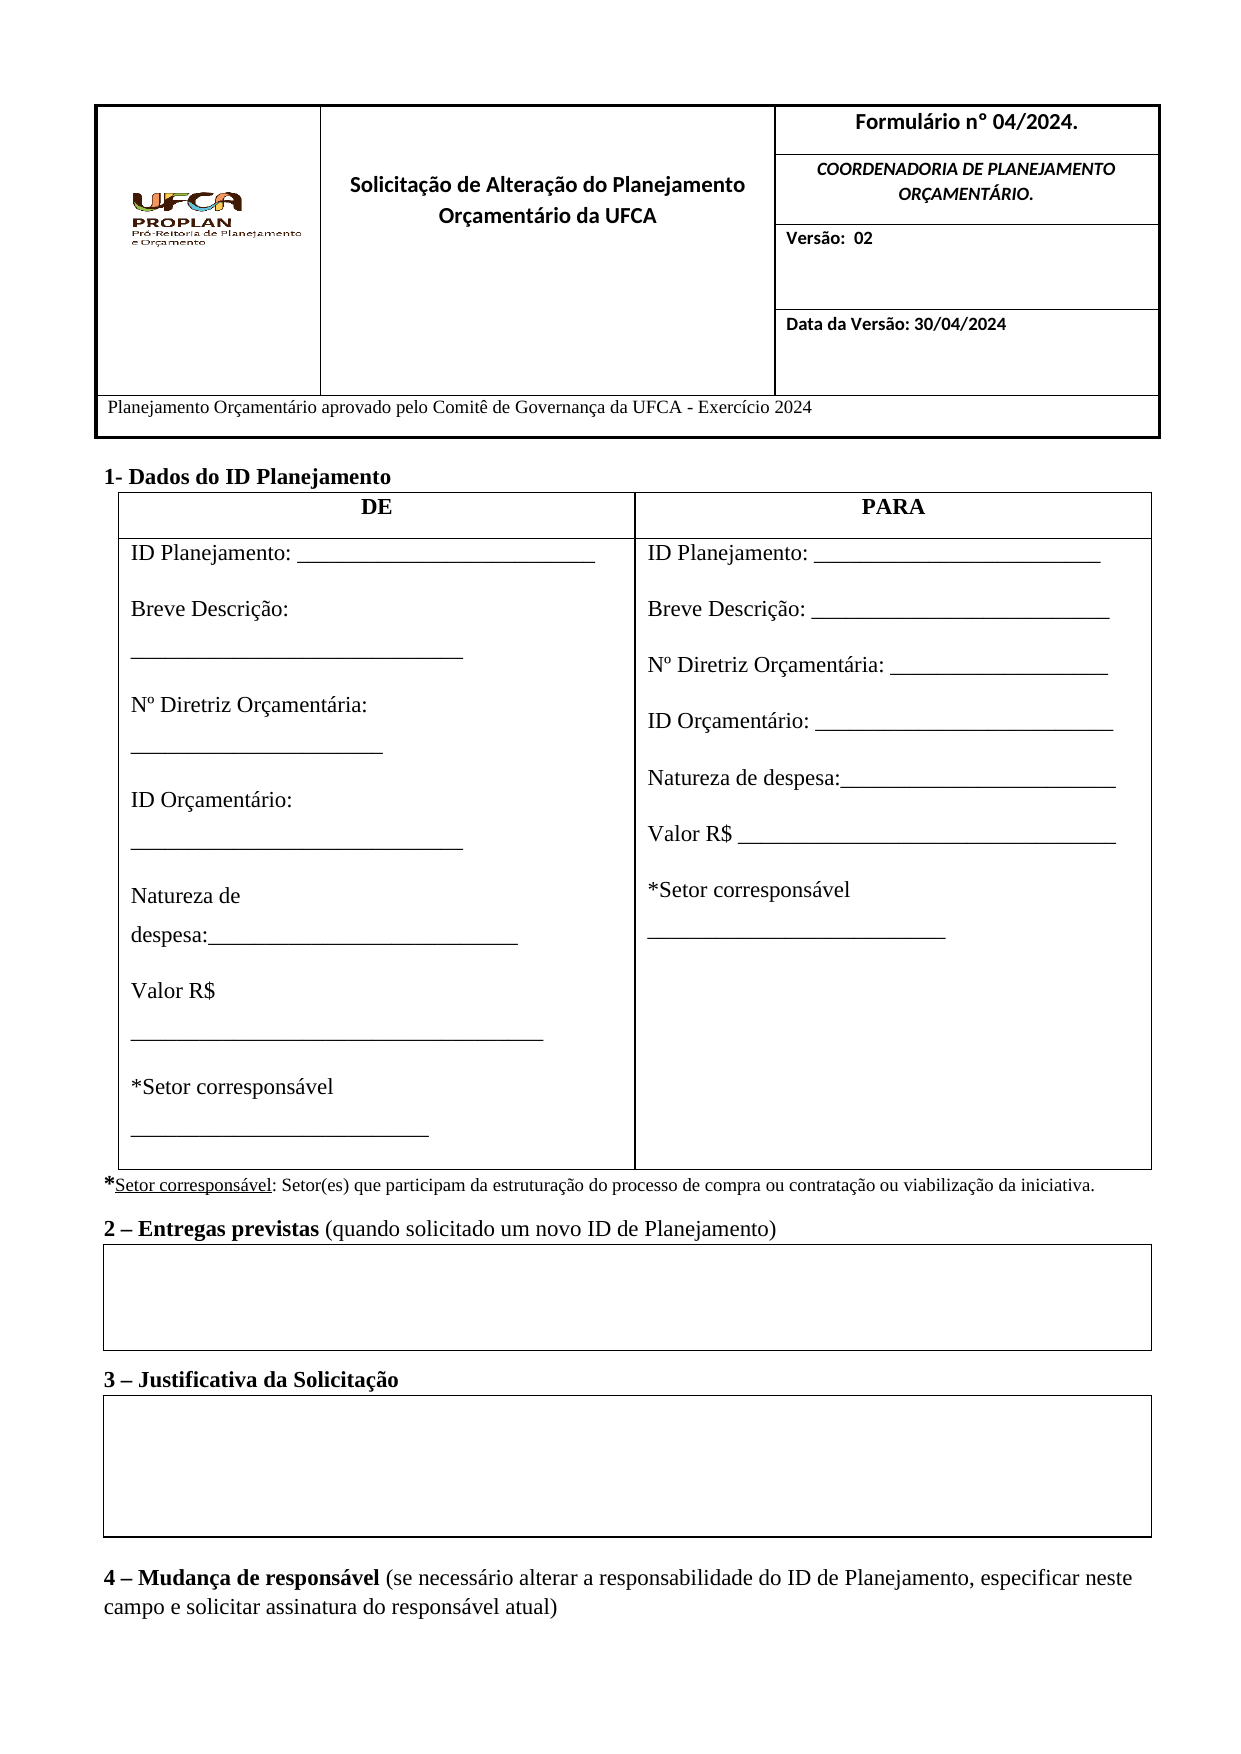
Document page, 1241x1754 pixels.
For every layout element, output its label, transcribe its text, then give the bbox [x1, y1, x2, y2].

table_header DE [119, 493, 634, 538]
text 2 – Entregas previstas (quando solicitado um novo ID de Planejamento) [103, 1215, 1152, 1241]
table_cell Versão: 02 [776, 225, 1158, 309]
text 1- Dados do ID Planejamento [103, 463, 1152, 490]
table_cell ID Planejamento: _________________________ Breve Descrição: __________________________ Nº Diretriz Orçamentária: ___________________ ID Orçamentário: __________________________ Natureza de despesa:________________________ Valor R$ _________________________________ *Setor corresponsável __________________________ [636, 539, 1151, 1169]
table_header Solicitação de Alteração do Planejamento Orçamentário da UFCA [321, 107, 774, 395]
table_cell Data da Versão: 30/04/2024 [776, 310, 1158, 395]
table_cell COORDENADORIA DE PLANEJAMENTO ORÇAMENTÁRIO. [776, 155, 1158, 223]
text 3 – Justificativa da Solicitação [103, 1366, 1152, 1393]
table_header [104, 1245, 1151, 1350]
table_cell ID Planejamento: __________________________ Breve Descrição: _____________________________ Nº Diretriz Orçamentária: ______________________ ID Orçamentário: _____________________________ Natureza de despesa:___________________________ Valor R$ ____________________________________ *Setor corresponsável __________________________ [119, 539, 634, 1169]
table_header Formulário nº 04/2024. [776, 107, 1158, 154]
picture [98, 176, 321, 280]
text 4 – Mudança de responsável (se necessário alterar a responsabilidade do ID de Planejamento, especificar neste campo e solicitar assinatura do responsável atual) [103, 1564, 1152, 1619]
text *Setor corresponsável: Setor(es) que participam da estruturação do processo de compra ou contratação ou viabilização da iniciativa. [103, 1170, 1152, 1196]
table_header [98, 107, 320, 176]
table_header [104, 1396, 1151, 1536]
table_cell Planejamento Orçamentário aprovado pelo Comitê de Governança da UFCA - Exercício 2024 [98, 396, 1158, 436]
table_header [98, 280, 320, 395]
table_header PARA [636, 493, 1151, 538]
